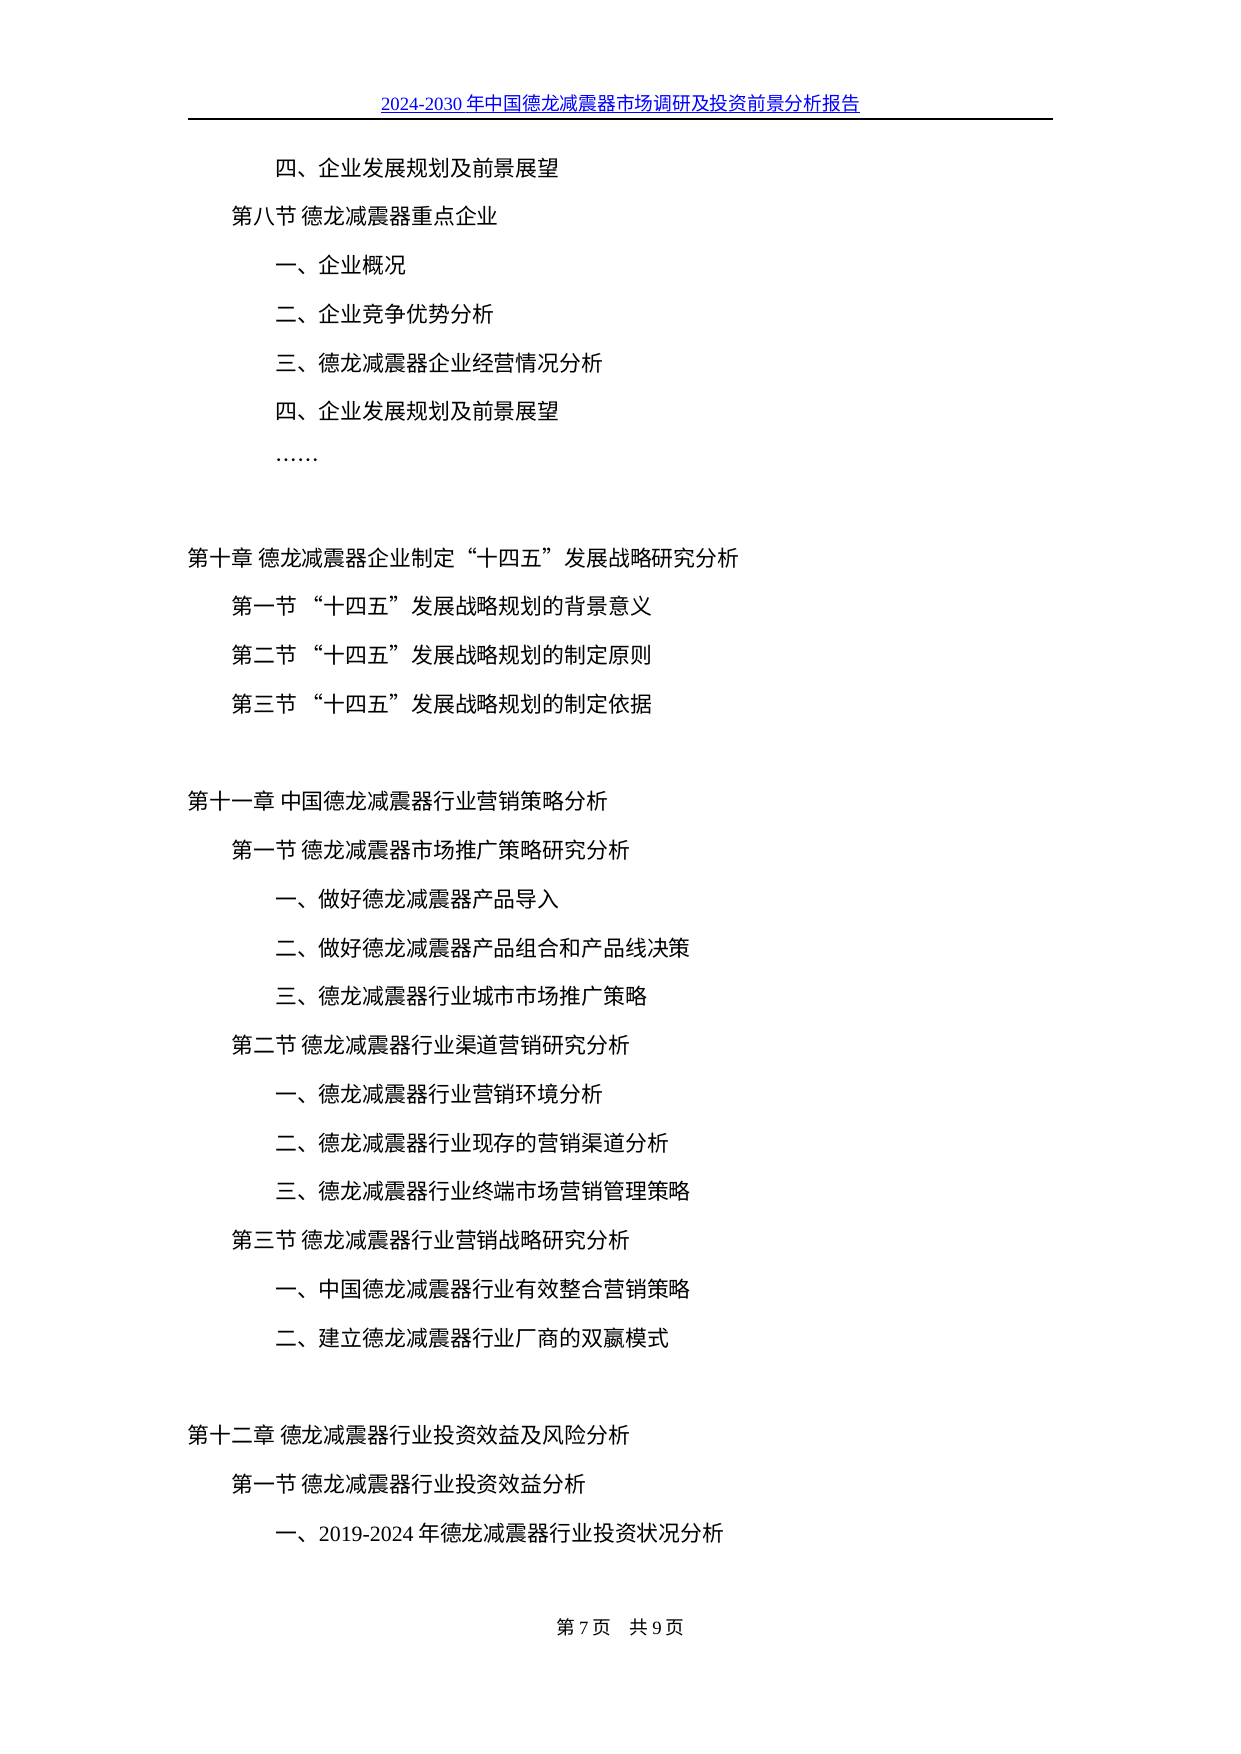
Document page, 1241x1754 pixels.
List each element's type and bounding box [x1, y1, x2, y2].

text [187, 150, 1053, 1548]
